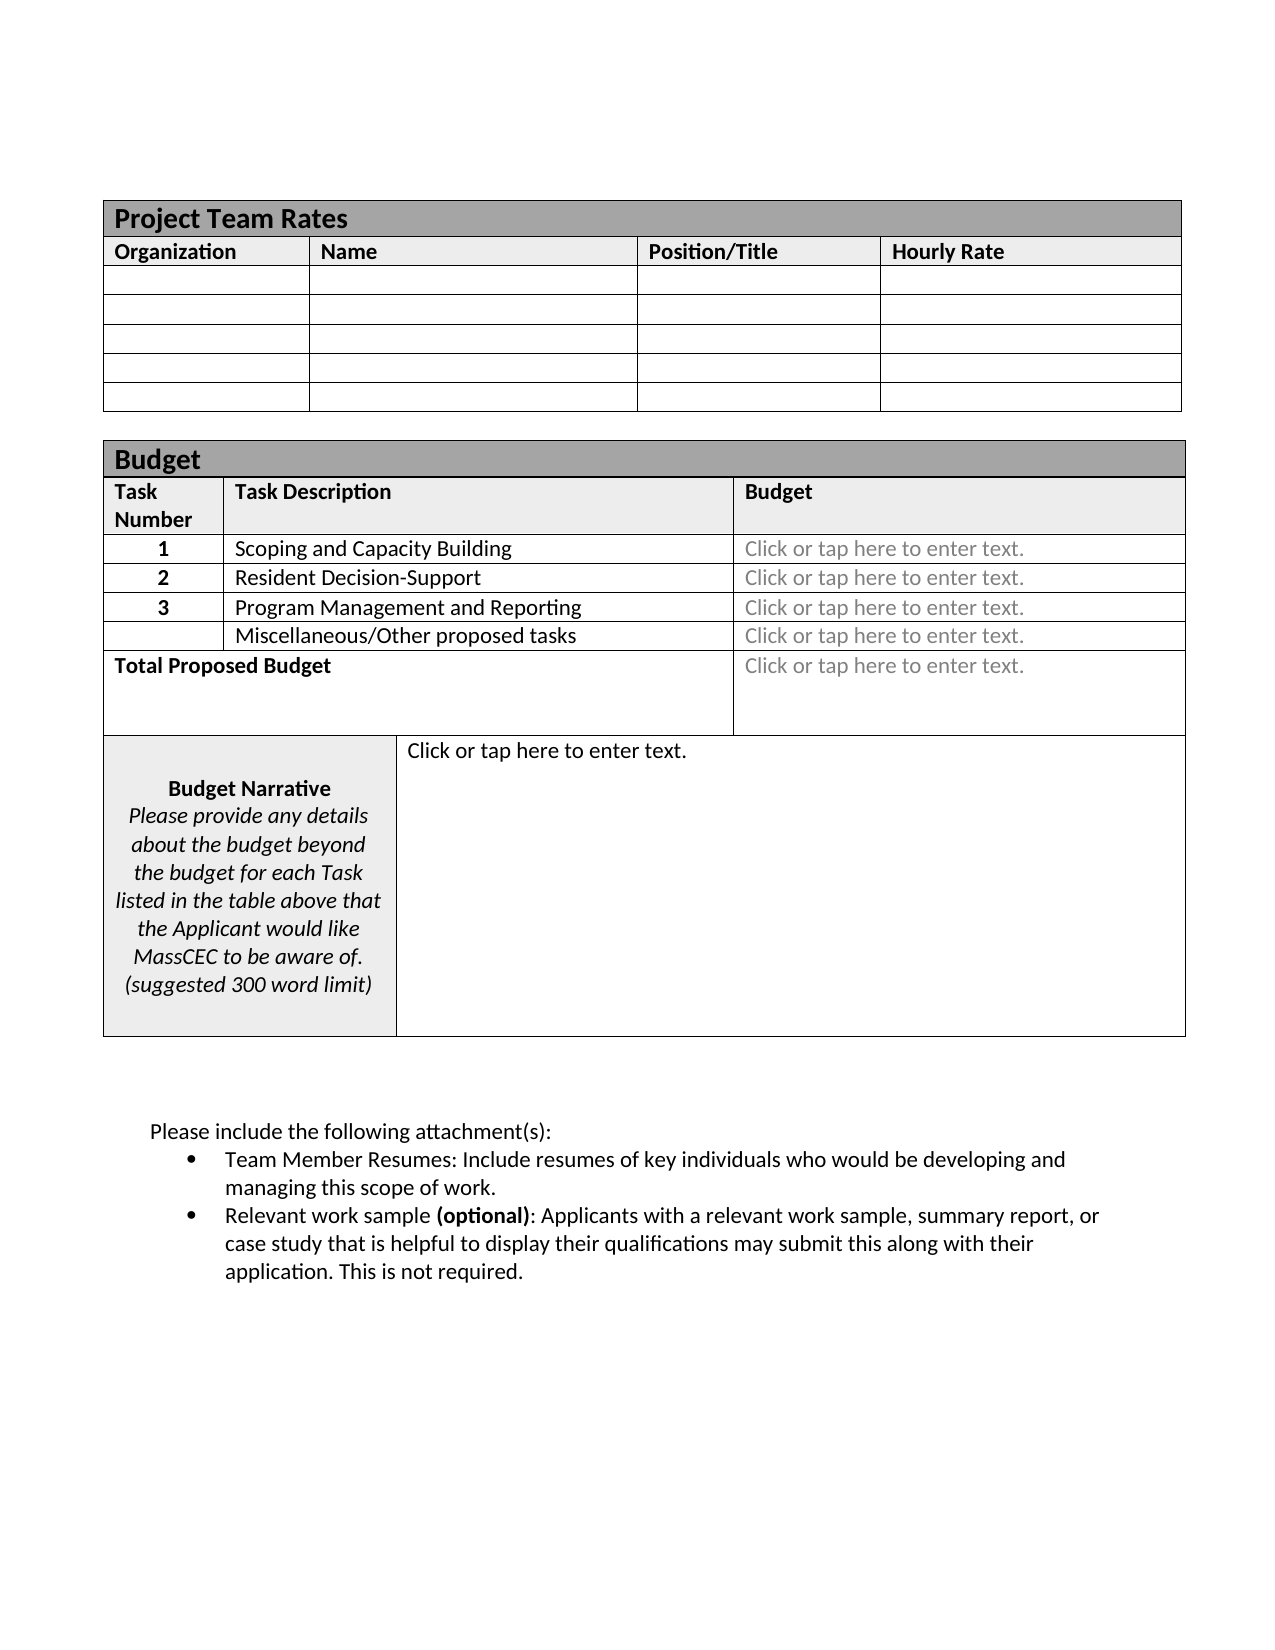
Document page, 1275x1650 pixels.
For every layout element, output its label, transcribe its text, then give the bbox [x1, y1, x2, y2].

table_cell [310, 266, 637, 294]
table_cell [881, 354, 1181, 382]
table_cell [638, 325, 880, 352]
table_cell Budget [734, 478, 1185, 533]
table_header Budget [104, 441, 1185, 476]
table_cell Program Management and Reporting [224, 593, 733, 621]
table_cell [881, 295, 1181, 323]
table_cell [310, 354, 637, 382]
table_cell [881, 325, 1181, 352]
table_cell [104, 622, 223, 650]
table_cell [104, 354, 309, 382]
table_cell [881, 266, 1181, 294]
table_cell [734, 564, 1185, 592]
table_cell [104, 295, 309, 323]
table_cell [310, 295, 637, 323]
table_cell Total Proposed Budget [104, 651, 733, 735]
table_cell [310, 383, 637, 411]
list Team Member Resumes: Include resumes of key individuals who would be developing and managing this scope of work. [187, 1145, 1125, 1201]
table_cell Task Description [224, 478, 733, 533]
table_cell [734, 593, 1185, 621]
table_cell [638, 295, 880, 323]
table_cell Position/Title [638, 237, 880, 265]
table_cell 2 [104, 564, 223, 592]
table_cell [104, 383, 309, 411]
table_header Project Team Rates [104, 201, 1181, 236]
table_cell Budget Narrative Please provide any details about the budget beyond the budget for each Task listed in the table above that the Applicant would like MassCEC to be aware of. (suggested 300 word limit) [104, 736, 396, 1036]
table_cell [638, 383, 880, 411]
table_cell Scoping and Capacity Building [224, 535, 733, 562]
table_cell Miscellaneous/Other proposed tasks [224, 622, 733, 650]
table_cell [104, 325, 309, 352]
table_cell 3 [104, 593, 223, 621]
table_cell Task Number [104, 478, 223, 533]
table_cell [310, 325, 637, 352]
table_cell [734, 535, 1185, 562]
table_cell Organization [104, 237, 309, 265]
table_cell [638, 266, 880, 294]
table_cell Name [310, 237, 637, 265]
table_cell [638, 354, 880, 382]
text Please include the following attachment(s): [150, 1117, 1125, 1145]
table_cell Resident Decision-Support [224, 564, 733, 592]
table_cell Hourly Rate [881, 237, 1181, 265]
table_cell [104, 266, 309, 294]
table_cell [397, 736, 1185, 1036]
table_cell 1 [104, 535, 223, 562]
table_cell [734, 622, 1185, 650]
table_cell [734, 651, 1185, 735]
list Relevant work sample (optional): Applicants with a relevant work sample, summary report, or case study that is helpful to display their qualifications may submit this along with their application. This is not required. [187, 1201, 1125, 1285]
table_cell [881, 383, 1181, 411]
